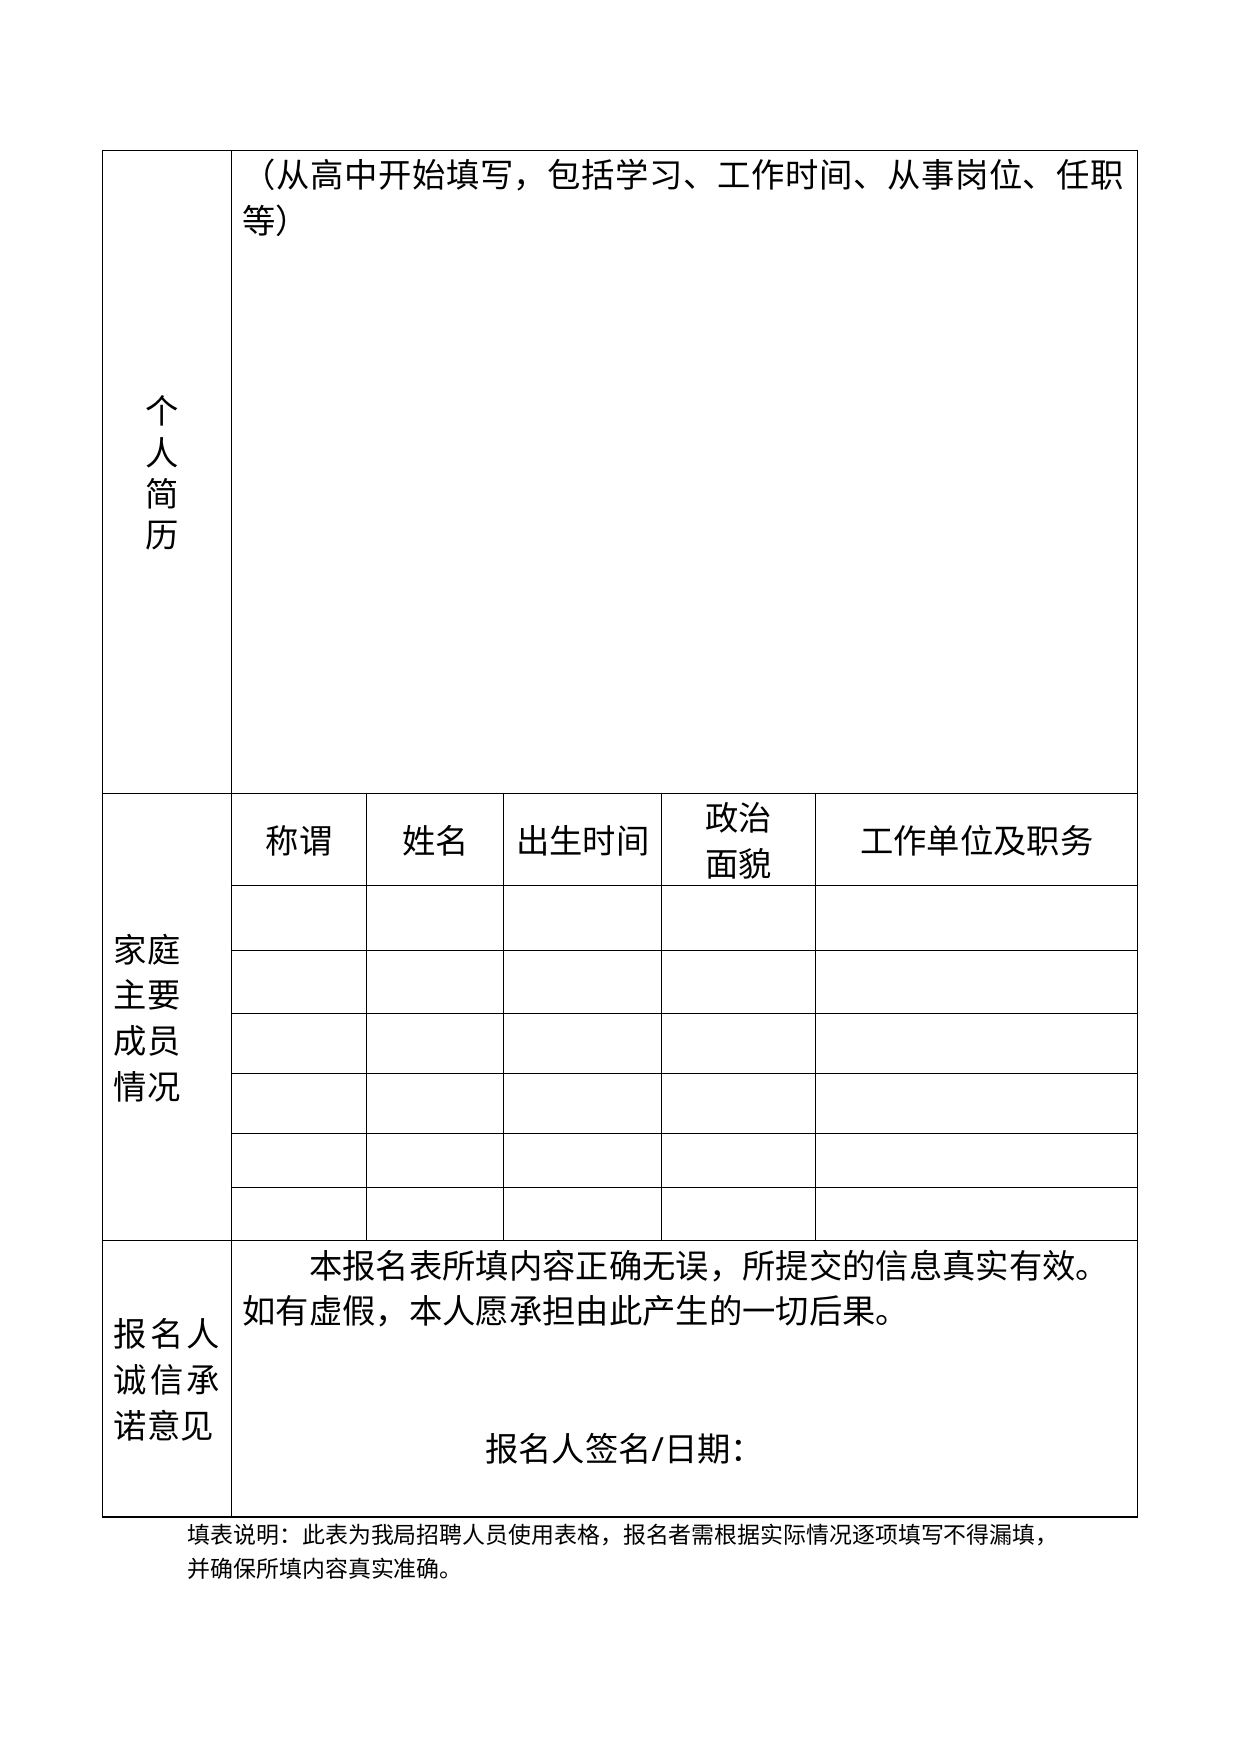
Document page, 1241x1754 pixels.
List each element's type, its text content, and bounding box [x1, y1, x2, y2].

table_cell [232, 1188, 366, 1240]
table_cell [232, 1074, 366, 1133]
table_cell [232, 951, 366, 1013]
table_cell 出生时间 [504, 794, 661, 885]
table_cell [232, 1134, 366, 1187]
table_cell （从高中开始填写，包括学习、工作时间、从事岗位、任职等） [232, 151, 1137, 793]
table_cell [367, 1074, 503, 1133]
table_cell [662, 1014, 815, 1073]
text 填表说明：此表为我局招聘人员使用表格，报名者需根据实际情况逐项填写不得漏填，并确保所填内容真实准确。 [187, 1518, 1053, 1584]
table_cell [504, 886, 661, 950]
table_cell 本报名表所填内容正确无误，所提交的信息真实有效。如有虚假，本人愿承担由此产生的一切后果。 报名人签名/日期： [232, 1241, 1137, 1516]
table_cell 政治 面貌 [662, 794, 815, 885]
table_cell [232, 1014, 366, 1073]
table_cell [367, 1014, 503, 1073]
table_cell [504, 1188, 661, 1240]
table_cell [662, 886, 815, 950]
table_cell 工作单位及职务 [816, 794, 1137, 885]
table_cell [232, 886, 366, 950]
table_cell [504, 1014, 661, 1073]
table_cell [504, 1074, 661, 1133]
table_cell [816, 1074, 1137, 1133]
table_cell 家庭 主要 成员 情况 [103, 794, 231, 1240]
table_cell [816, 886, 1137, 950]
table_cell [662, 1188, 815, 1240]
table_cell 姓名 [367, 794, 503, 885]
table_cell [816, 1188, 1137, 1240]
table_cell [662, 951, 815, 1013]
table_cell [662, 1074, 815, 1133]
table_cell 称谓 [232, 794, 366, 885]
table_cell [367, 886, 503, 950]
table_cell [367, 951, 503, 1013]
table_cell [816, 1014, 1137, 1073]
table_cell 个 人 简 历 [103, 151, 231, 793]
table_cell [367, 1134, 503, 1187]
table_cell [662, 1134, 815, 1187]
table_cell [816, 1134, 1137, 1187]
table_cell [504, 1134, 661, 1187]
table_cell [504, 951, 661, 1013]
table_cell [367, 1188, 503, 1240]
table_cell [816, 951, 1137, 1013]
table_cell 报名人诚信承诺意见 [103, 1241, 231, 1516]
